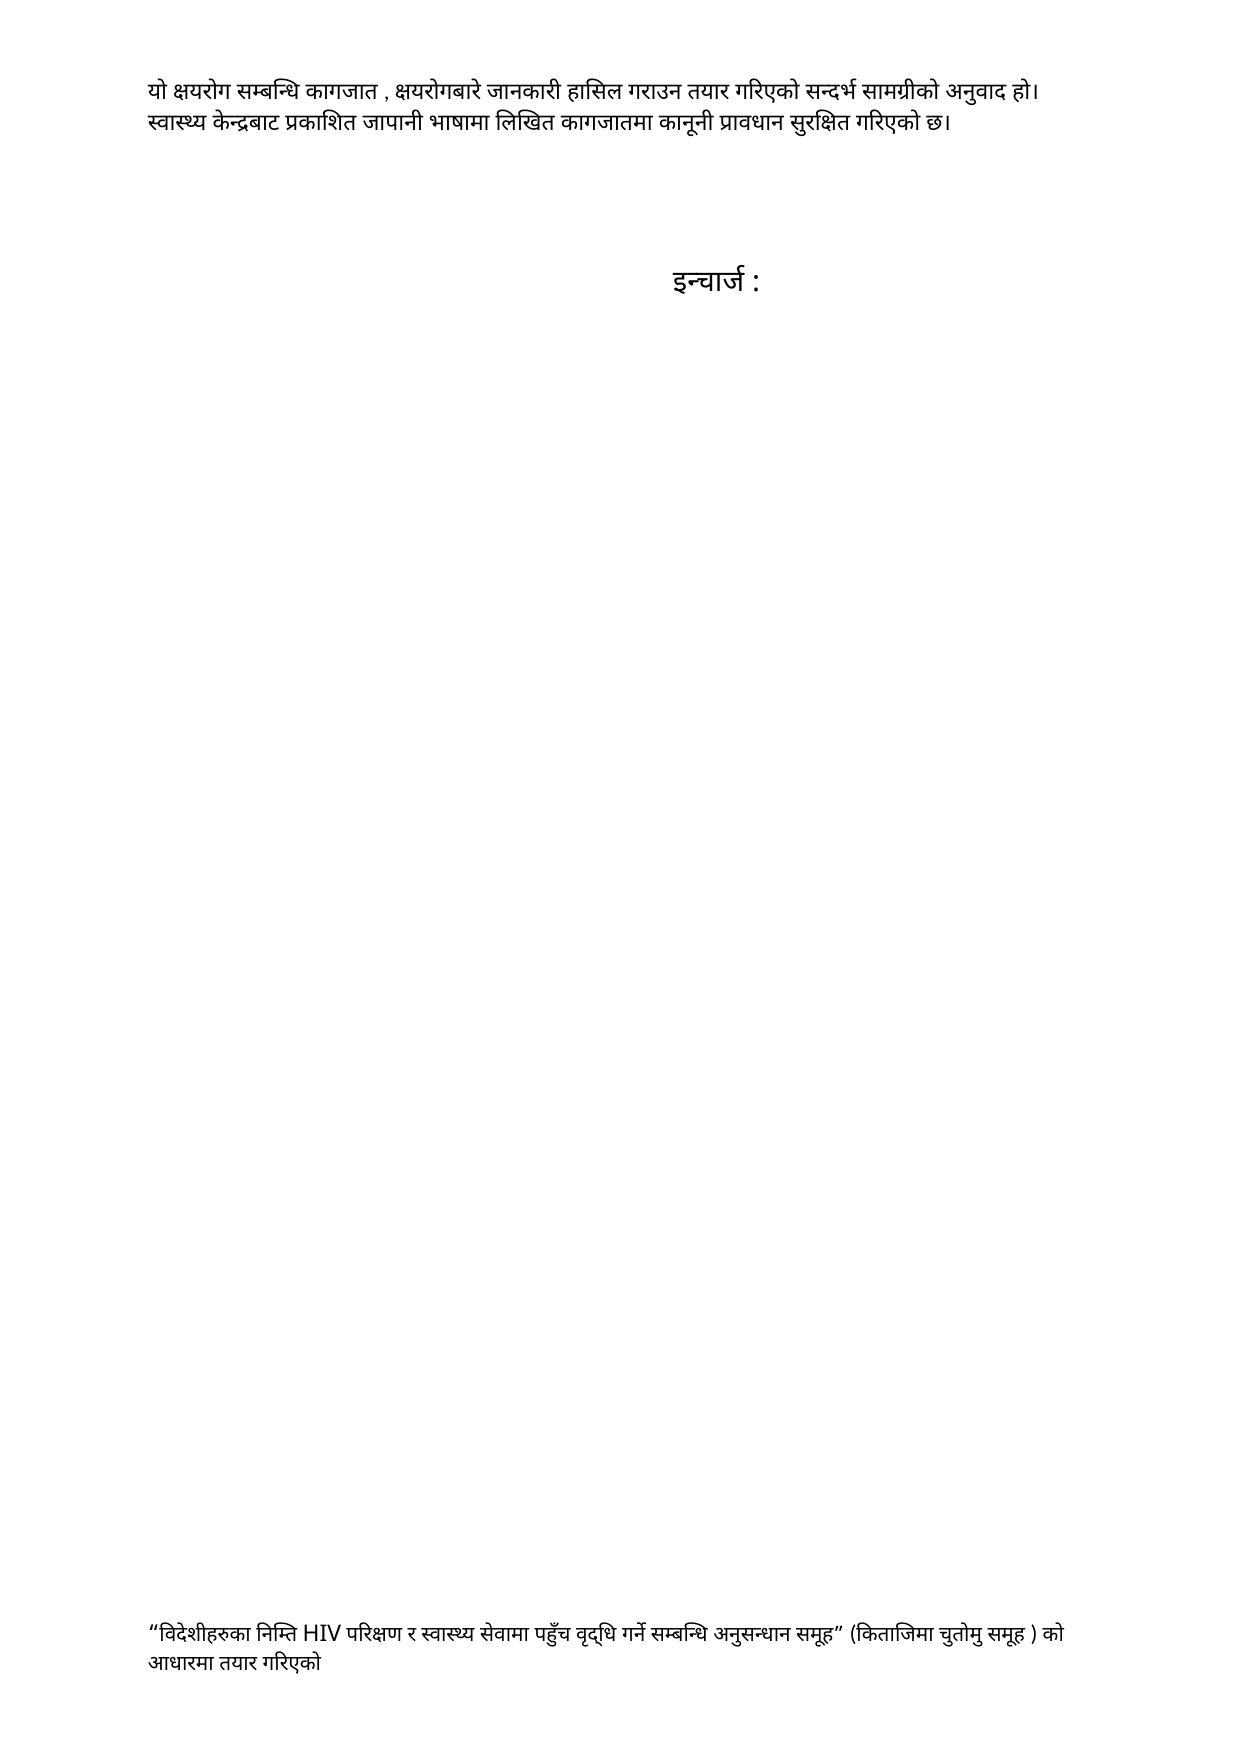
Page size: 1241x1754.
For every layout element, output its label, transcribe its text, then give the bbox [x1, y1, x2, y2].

subtitle इन्चार्ज : [148, 265, 1092, 303]
